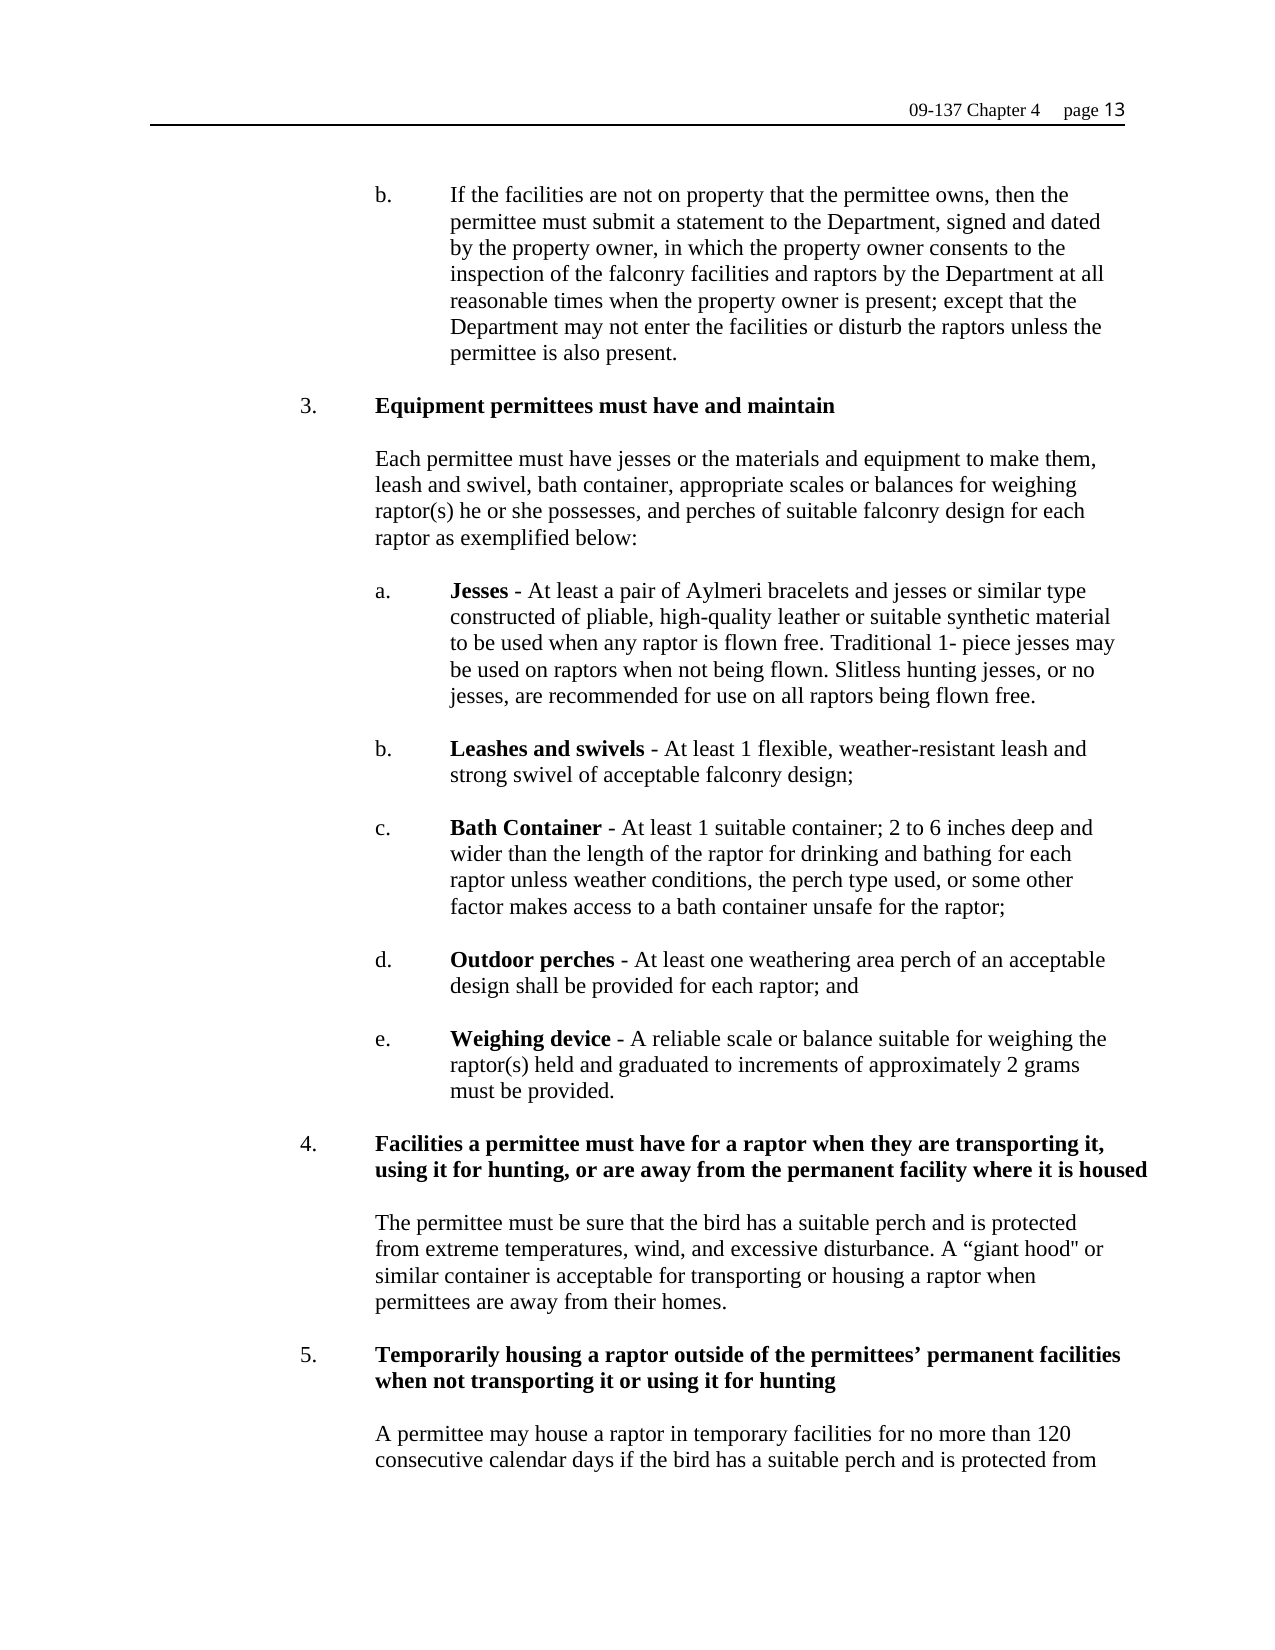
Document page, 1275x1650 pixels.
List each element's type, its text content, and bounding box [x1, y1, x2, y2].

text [300, 1420, 1125, 1473]
text e. Weighing device - A reliable scale or balance suitable for weighing the raptor(s) held and graduated to increments of approximately 2 grams must be provided. [375, 1025, 1125, 1104]
text d. Outdoor perches - At least one weathering area perch of an acceptable design shall be provided for each raptor; and [375, 946, 1125, 998]
text c. Bath Container - At least 1 suitable container; 2 to 6 inches deep and wider than the length of the raptor for drinking and bathing for each raptor unless weather conditions, the perch type used, or some other factor makes access to a bath container unsafe for the raptor; [375, 814, 1125, 919]
text b. Leashes and swivels - At least 1 flexible, weather-resistant leash and strong swivel of acceptable falconry design; [375, 735, 1125, 787]
text The permittee must be sure that the bird has a suitable perch and is protected from extreme temperatures, wind, and excessive disturbance. A “giant hood'' or similar container is acceptable for transporting or housing a raptor when permittees are away from their homes. [300, 1209, 1125, 1314]
text 5. Temporarily housing a raptor outside of the permittees’ permanent facilities when not transporting it or using it for hunting [300, 1341, 1125, 1394]
text 3. Equipment permittees must have and maintain [300, 392, 1125, 418]
text b. If the facilities are not on property that the permittee owns, then the permittee must submit a statement to the Department, signed and dated by the property owner, in which the property owner consents to the inspection of the falconry facilities and raptors by the Department at all reasonable times when the property owner is present; except that the Department may not enter the facilities or disturb the raptors unless the permittee is also present. [375, 181, 1125, 366]
text a. Jesses - At least a pair of Aylmeri bracelets and jesses or similar type constructed of pliable, high-quality leather or suitable synthetic material to be used when any raptor is flown free. Traditional 1- piece jesses may be used on raptors when not being flown. Slitless hunting jesses, or no jesses, are recommended for use on all raptors being flown free. [375, 577, 1125, 708]
text Each permittee must have jesses or the materials and equipment to make them, leash and swivel, bath container, appropriate scales or balances for weighing raptor(s) he or she possesses, and perches of suitable falconry design for each raptor as exemplified below: [300, 445, 1125, 550]
text 4. Facilities a permittee must have for a raptor when they are transporting it, using it for hunting, or are away from the permanent facility where it is housed [300, 1130, 1162, 1183]
